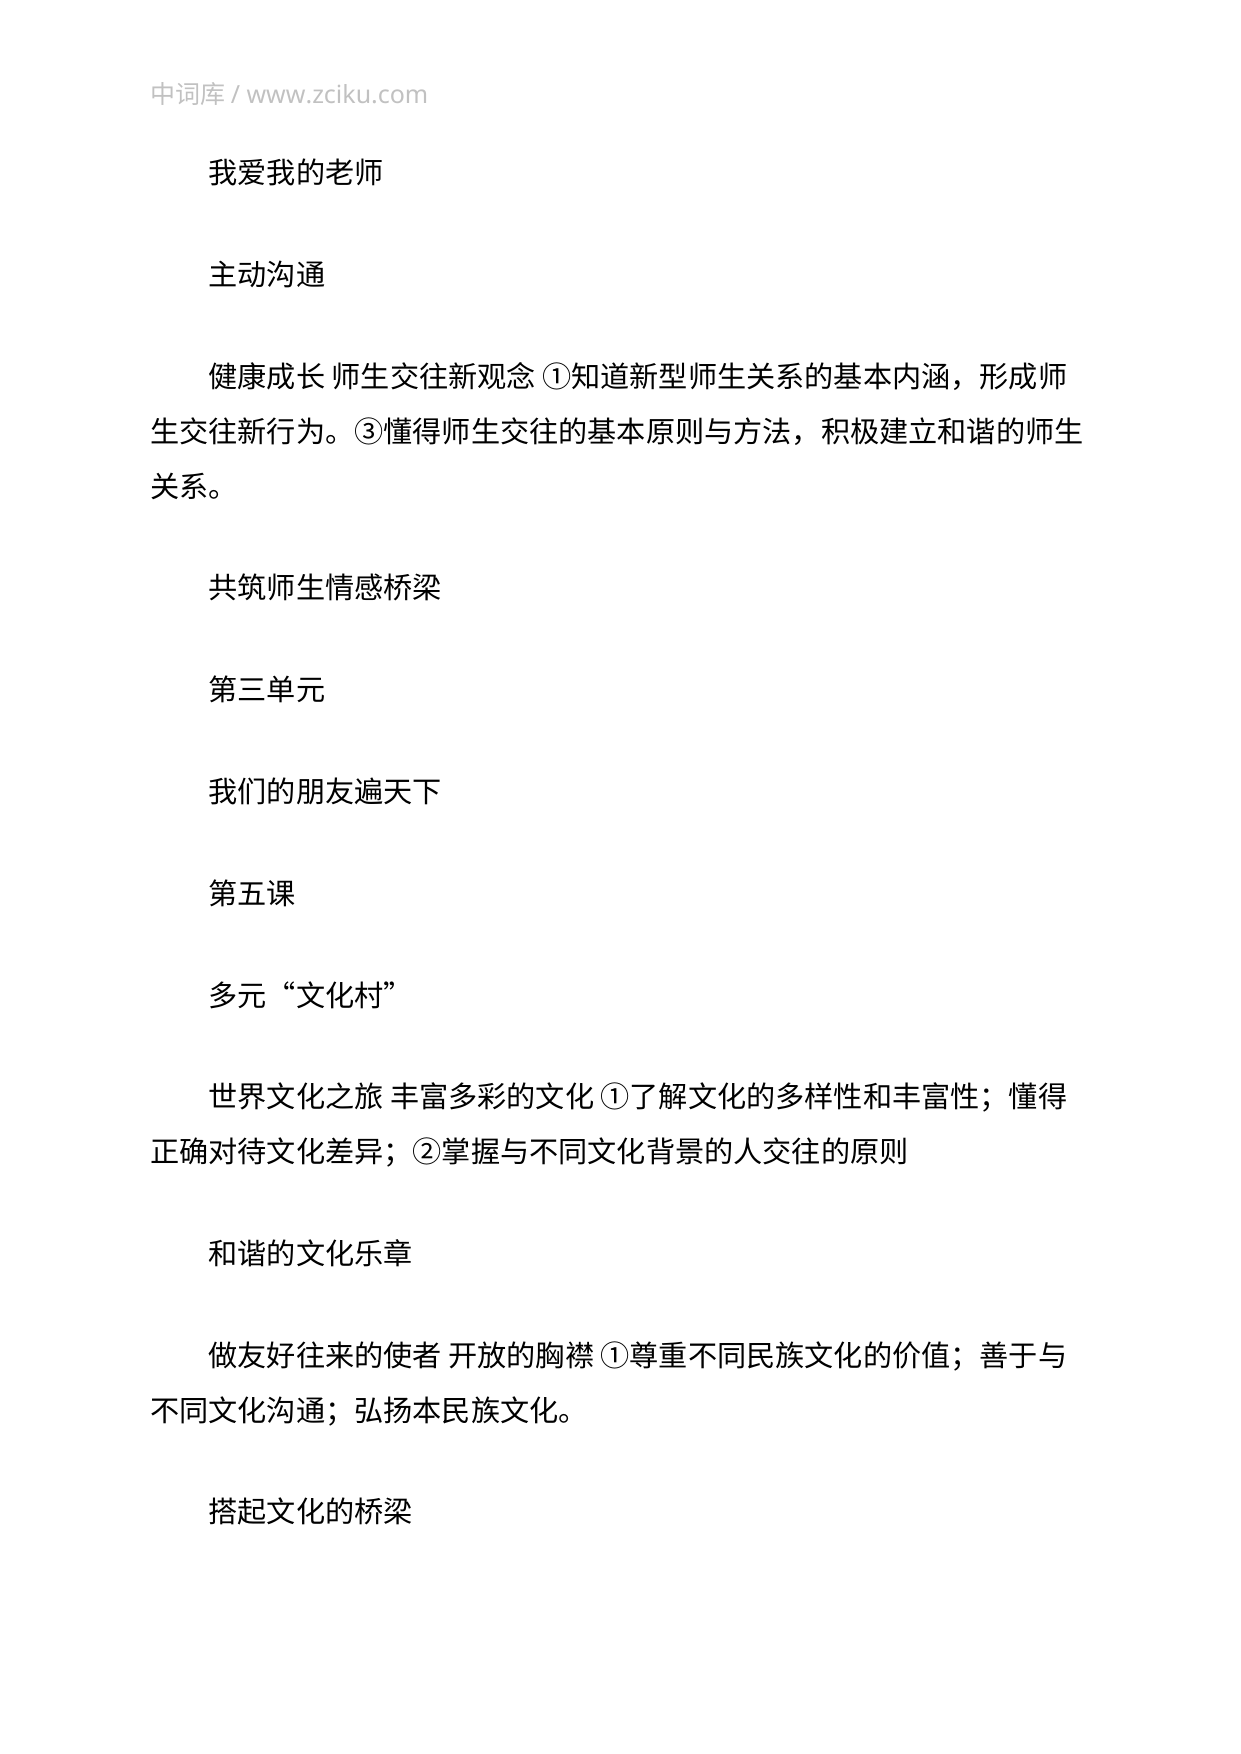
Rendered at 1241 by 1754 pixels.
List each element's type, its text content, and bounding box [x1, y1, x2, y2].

text 共筑师生情感桥梁 [150, 565, 1090, 607]
text 多元“文化村” [150, 972, 1090, 1014]
text 搭起文化的桥梁 [150, 1489, 1090, 1531]
text 我们的朋友遍天下 [150, 769, 1090, 811]
text 我爱我的老师 [150, 150, 1090, 192]
text 做友好往来的使者 开放的胸襟 ①尊重不同民族文化的价值；善于与不同文化沟通；弘扬本民族文化。 [150, 1332, 1090, 1429]
text 健康成长 师生交往新观念 ①知道新型师生关系的基本内涵，形成师生交往新行为。③懂得师生交往的基本原则与方法，积极建立和谐的师生关系。 [150, 353, 1090, 506]
text 和谐的文化乐章 [150, 1231, 1090, 1273]
text 世界文化之旅 丰富多彩的文化 ①了解文化的多样性和丰富性；懂得正确对待文化差异；②掌握与不同文化背景的人交往的原则 [150, 1074, 1090, 1171]
text 主动沟通 [150, 252, 1090, 294]
text 第五课 [150, 870, 1090, 913]
text 第三单元 [150, 667, 1090, 709]
